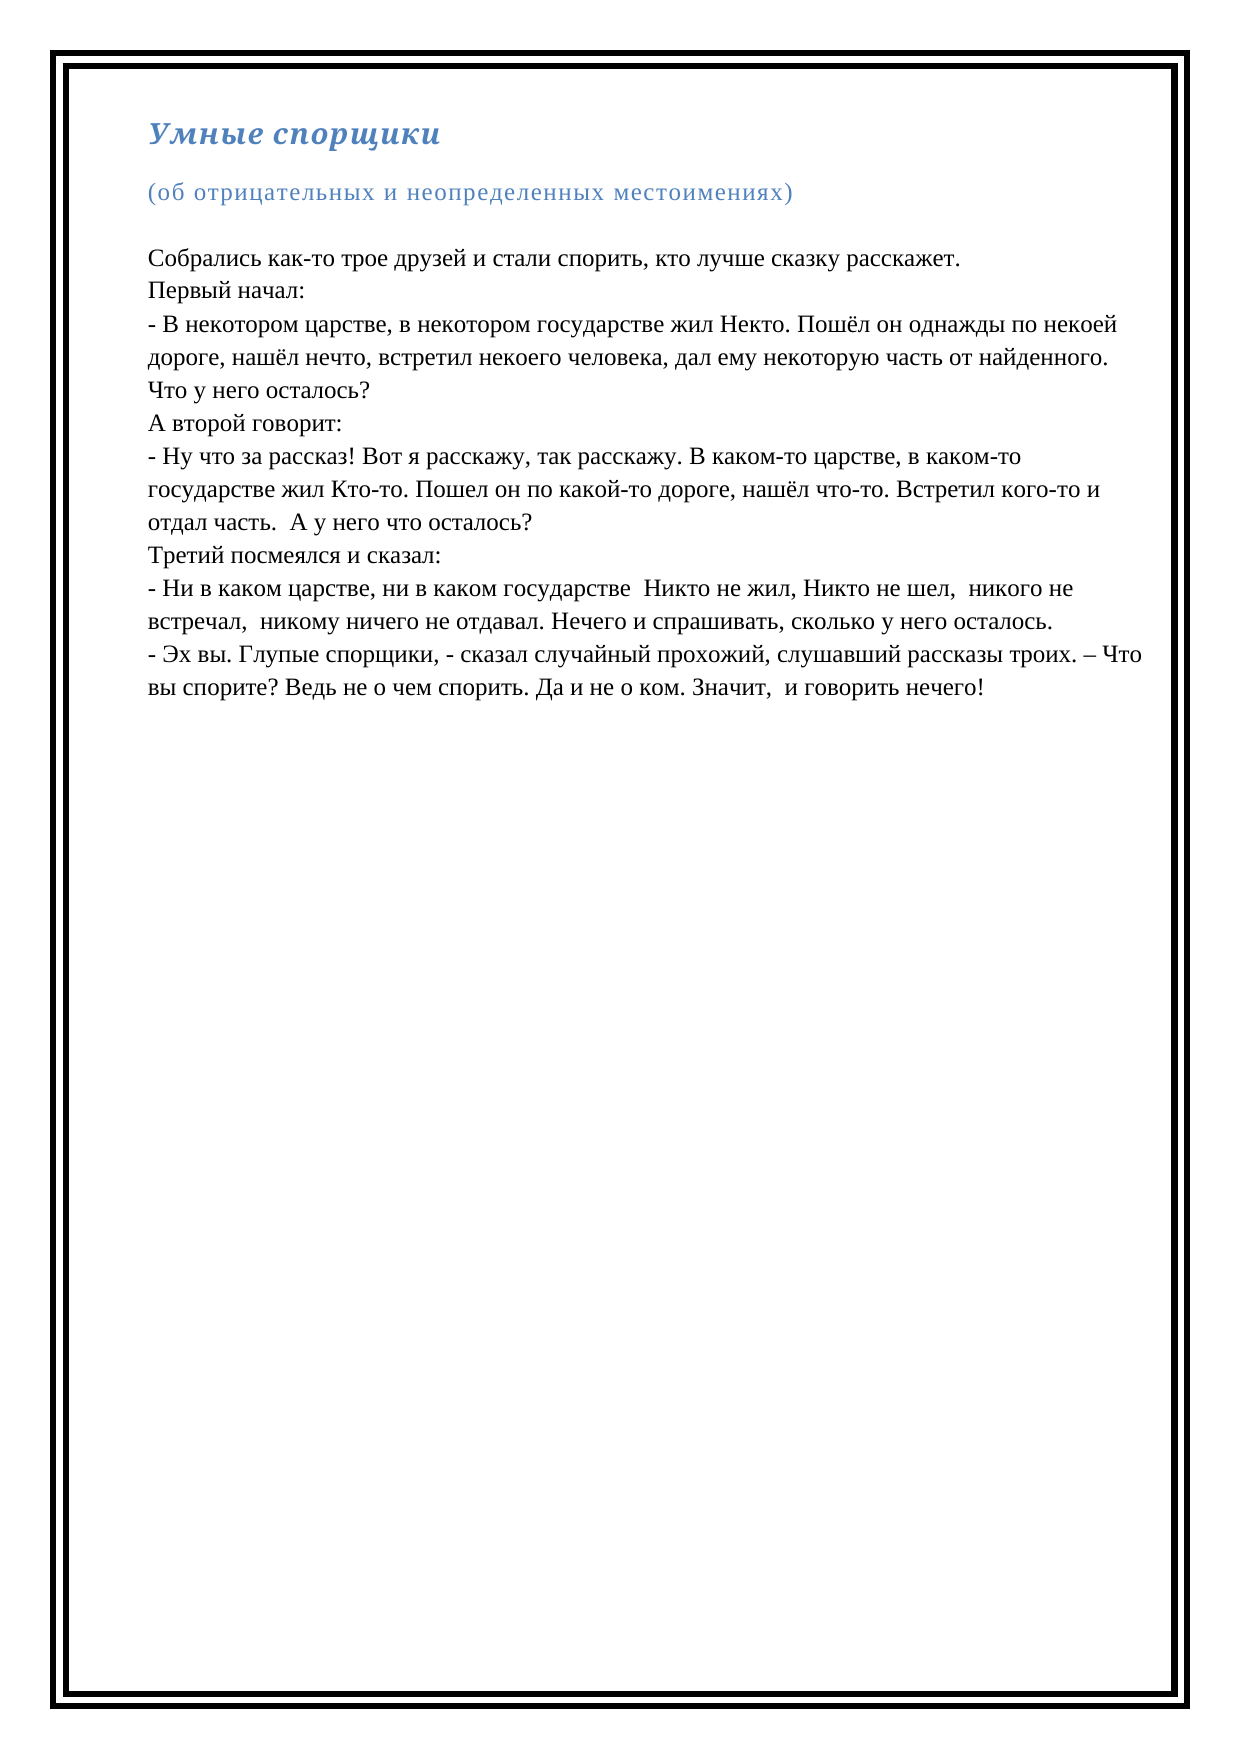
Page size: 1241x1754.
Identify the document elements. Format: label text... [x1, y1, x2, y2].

text - В некотором царстве, в некотором государстве жил Некто. Пошёл он однажды по некоей дороге, нашёл нечто, встретил некоего человека, дал ему некоторую часть от найденного. Что у него осталось? [148, 309, 1152, 403]
text - Ни в каком царстве, ни в каком государстве Никто не жил, Никто не шел, никого не встречал, никому ничего не отдавал. Нечего и спрашивать, сколько у него осталось. [148, 573, 1152, 634]
text Третий посмеялся и сказал: [148, 540, 1152, 568]
text Первый начал: [148, 276, 1152, 304]
text - Эх вы. Глупые спорщики, - сказал случайный прохожий, слушавший рассказы троих. – Что вы спорите? Ведь не о чем спорить. Да и не о ком. Значит, и говорить нечего! [148, 639, 1152, 701]
subtitle (об отрицательных и неопределенных местоимениях) [148, 177, 1152, 206]
text А второй говорит: [148, 408, 1152, 436]
subtitle Умные спорщики [148, 118, 1152, 152]
text - Ну что за рассказ! Вот я расскажу, так расскажу. В каком-то царстве, в каком-то государстве жил Кто-то. Пошел он по какой-то дороге, нашёл что-то. Встретил кого-то и отдал часть. А у него что осталось? [148, 441, 1152, 536]
text Собрались как-то трое друзей и стали спорить, кто лучше сказку расскажет. [148, 243, 1152, 271]
